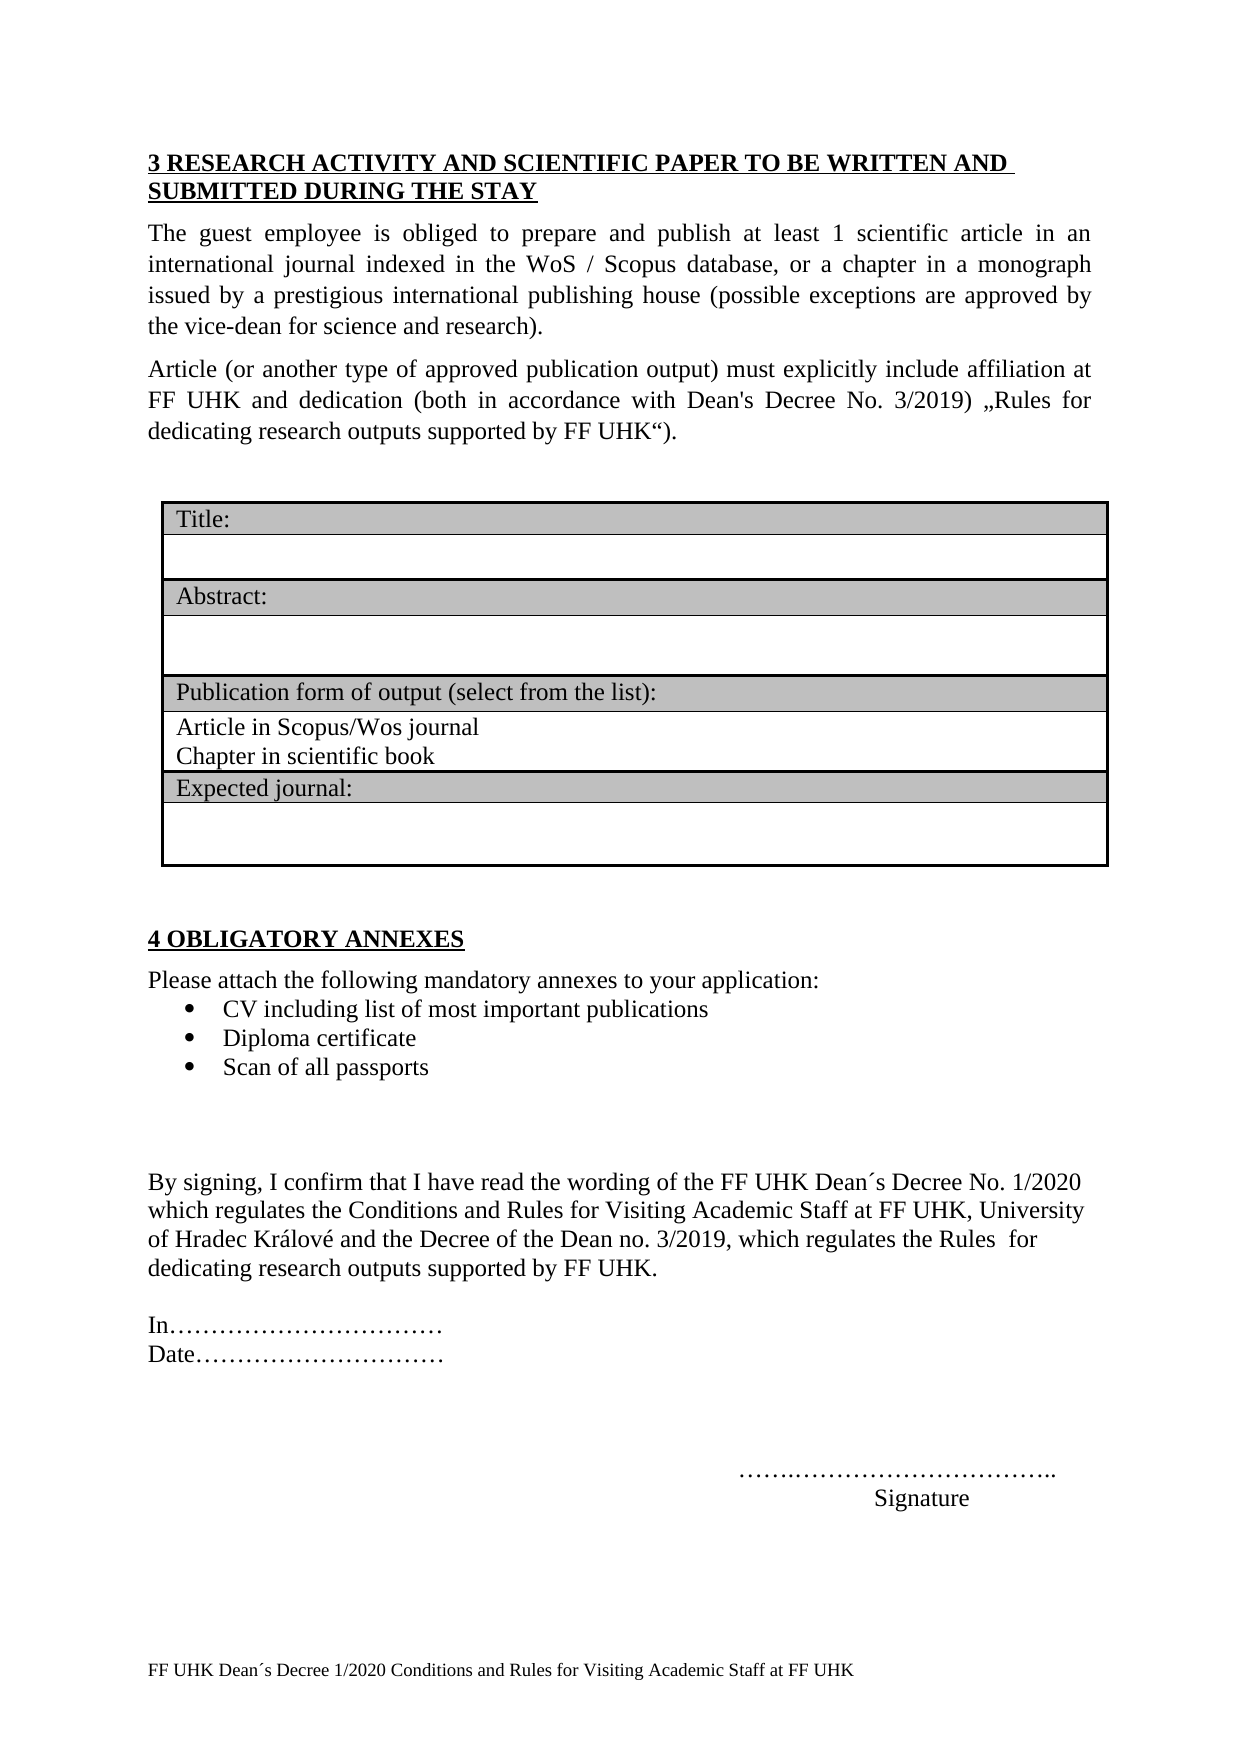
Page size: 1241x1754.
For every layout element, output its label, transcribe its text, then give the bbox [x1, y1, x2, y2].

text Signature [738, 1483, 1093, 1512]
table_cell [164, 616, 1106, 674]
text 4 OBLIGATORY ANNEXES [148, 924, 1093, 953]
text By signing, I confirm that I have read the wording of the FF UHK Dean´s Decree No. 1/2020 which regulates the Conditions and Rules for Visiting Academic Staff at FF UHK, University of Hradec Králové and the Decree of the Dean no. 3/2019, which regulates the Rules for dedicating research outputs supported by FF UHK. [148, 1167, 1093, 1282]
text …….………………………….. [738, 1454, 1093, 1483]
list Scan of all passports [185, 1052, 1093, 1080]
table_header Title: [164, 504, 1106, 534]
text Article (or another type of approved publication output) must explicitly include affiliation at FF UHK and dedication (both in accordance with Dean's Decree No. 3/2019) „Rules for dedicating research outputs supported by FF UHK“). [148, 354, 1093, 445]
text Date………………………… [148, 1339, 1093, 1368]
table_cell Publication form of output (select from the list): [164, 677, 1106, 711]
text Please attach the following mandatory annexes to your application: [148, 965, 1093, 994]
list Diploma certificate [185, 1023, 1093, 1052]
table_cell Expected journal: [164, 773, 1106, 802]
table_cell Abstract: [164, 581, 1106, 615]
text 3 RESEARCH ACTIVITY AND SCIENTIFIC PAPER TO BE WRITTEN AND SUBMITTED DURING THE STAY [148, 148, 1093, 205]
list CV including list of most important publications [185, 994, 1093, 1023]
text In…………………………… [148, 1310, 1093, 1339]
table_cell [164, 535, 1106, 578]
text The guest employee is obliged to prepare and publish at least 1 scientific article in an international journal indexed in the WoS / Scopus database, or a chapter in a monograph issued by a prestigious international publishing house (possible exceptions are approved by the vice-dean for science and research). [148, 218, 1093, 339]
table_cell [164, 803, 1106, 863]
table_cell Article in Scopus/Wos journal Chapter in scientific book [164, 712, 1106, 770]
